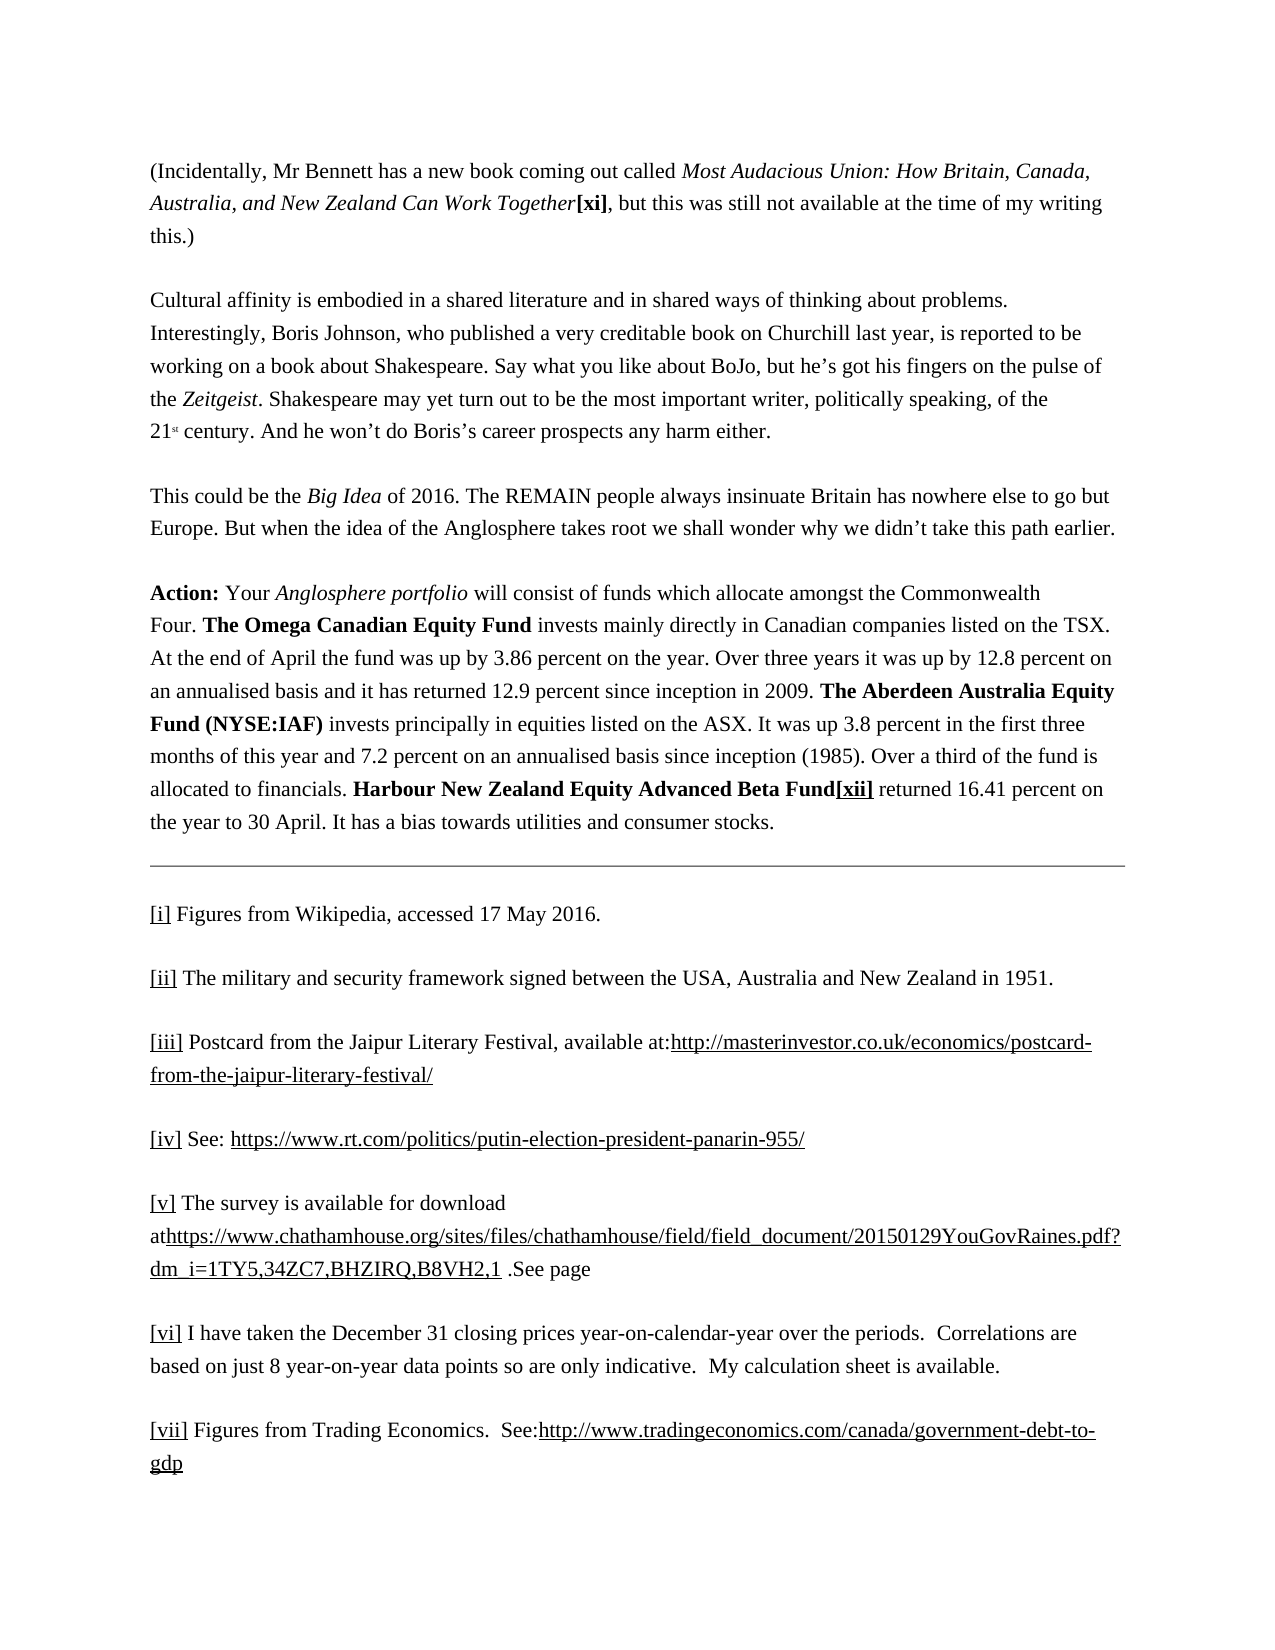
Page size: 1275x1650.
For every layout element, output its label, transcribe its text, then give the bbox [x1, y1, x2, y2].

text This could be the Big Idea of 2016. The REMAIN people always insinuate Britain has nowhere else to go but Europe. But when the idea of the Anglosphere takes root we shall wonder why we didn’t take this path earlier. [150, 475, 1125, 541]
text [i] Figures from Wikipedia, accessed 17 May 2016. [150, 894, 1125, 926]
text [vii] Figures from Trading Economics. See:http://www.tradingeconomics.com/canada/government-debt-to-gdp [150, 1409, 1125, 1475]
text [iii] Postcard from the Jaipur Literary Festival, available at:http://masterinvestor.co.uk/economics/postcard-from-the-jaipur-literary-festival/ [150, 1022, 1125, 1087]
text Action: Your Anglosphere portfolio will consist of funds which allocate amongst the Commonwealth Four. The Omega Canadian Equity Fund invests mainly directly in Canadian companies listed on the TSX. At the end of April the fund was up by 3.86 percent on the year. Over three years it was up by 12.8 percent on an annualised basis and it has returned 12.9 percent since inception in 2009. The Aberdeen Australia Equity Fund (NYSE:IAF) invests principally in equities listed on the ASX. It was up 3.8 percent in the first three months of this year and 7.2 percent on an annualised basis since inception (1985). Over a third of the fund is allocated to financials. Harbour New Zealand Equity Advanced Beta Fund[xii] returned 16.41 percent on the year to 30 April. It has a bias towards utilities and consumer stocks. [150, 572, 1125, 834]
text Cultural affinity is embodied in a shared literature and in shared ways of thinking about problems. Interestingly, Boris Johnson, who published a very creditable book on Churchill last year, is reported to be working on a book about Shakespeare. Say what you like about BoJo, but he’s got his fingers on the pulse of the Zeitgeist. Shakespeare may yet turn out to be the most important writer, politically speaking, of the 21st century. And he won’t do Boris’s career prospects any harm either. [150, 280, 1125, 444]
text [v] The survey is available for download athttps://www.chathamhouse.org/sites/files/chathamhouse/field/field_document/20150129YouGovRaines.pdf?dm_i=1TY5,34ZC7,BHZIRQ,B8VH2,1 .See page [150, 1183, 1125, 1281]
text [vi] I have taken the December 31 closing prices year-on-calendar-year over the periods. Correlations are based on just 8 year-on-year data points so are only indicative. My calculation sheet is available. [150, 1312, 1125, 1378]
text [ii] The military and security framework signed between the USA, Australia and New Zealand in 1951. [150, 958, 1125, 991]
text [iv] See: https://www.rt.com/politics/putin-election-president-panarin-955/ [150, 1119, 1125, 1151]
text (Incidentally, Mr Bennett has a new book coming out called Most Audacious Union: How Britain, Canada, Australia, and New Zealand Can Work Together[xi], but this was still not available at the time of my writing this.) [150, 150, 1125, 248]
